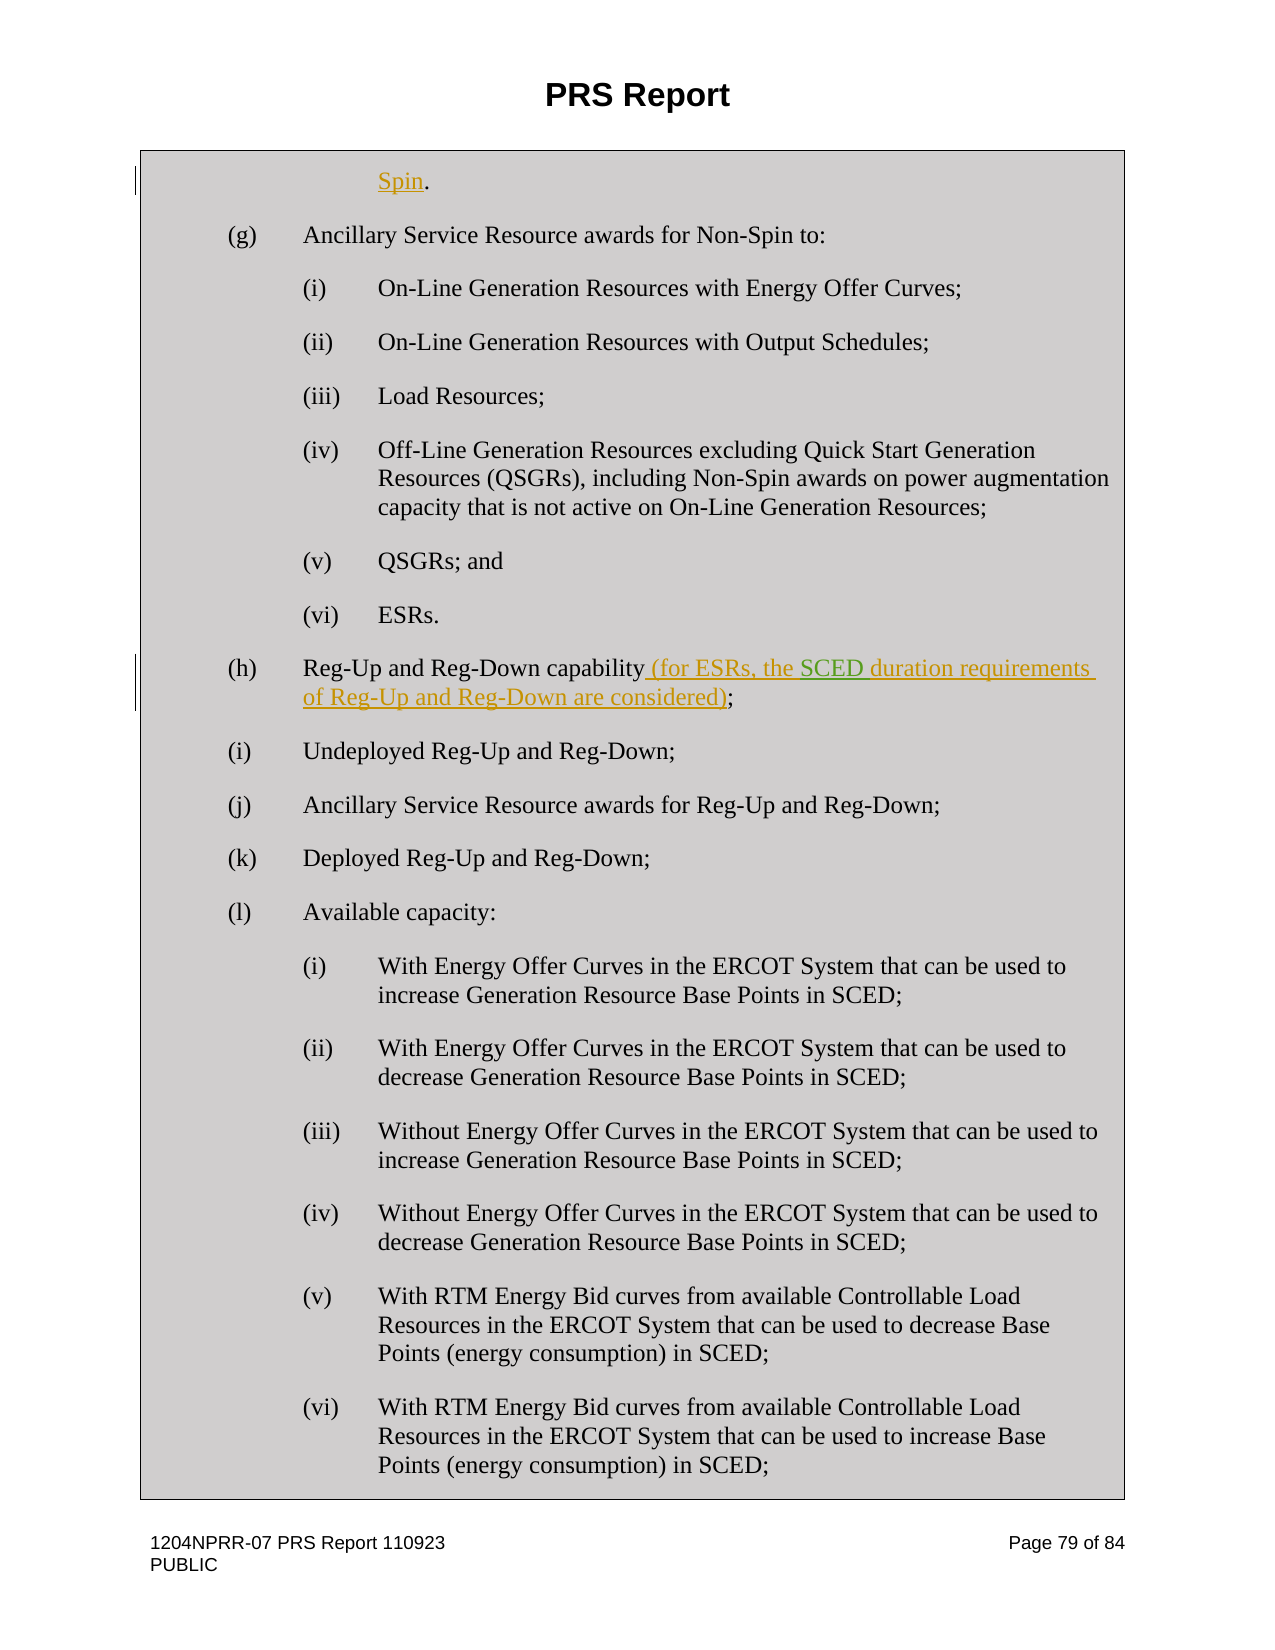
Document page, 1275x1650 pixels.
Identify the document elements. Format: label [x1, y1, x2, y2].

table_header [141, 151, 1124, 1499]
